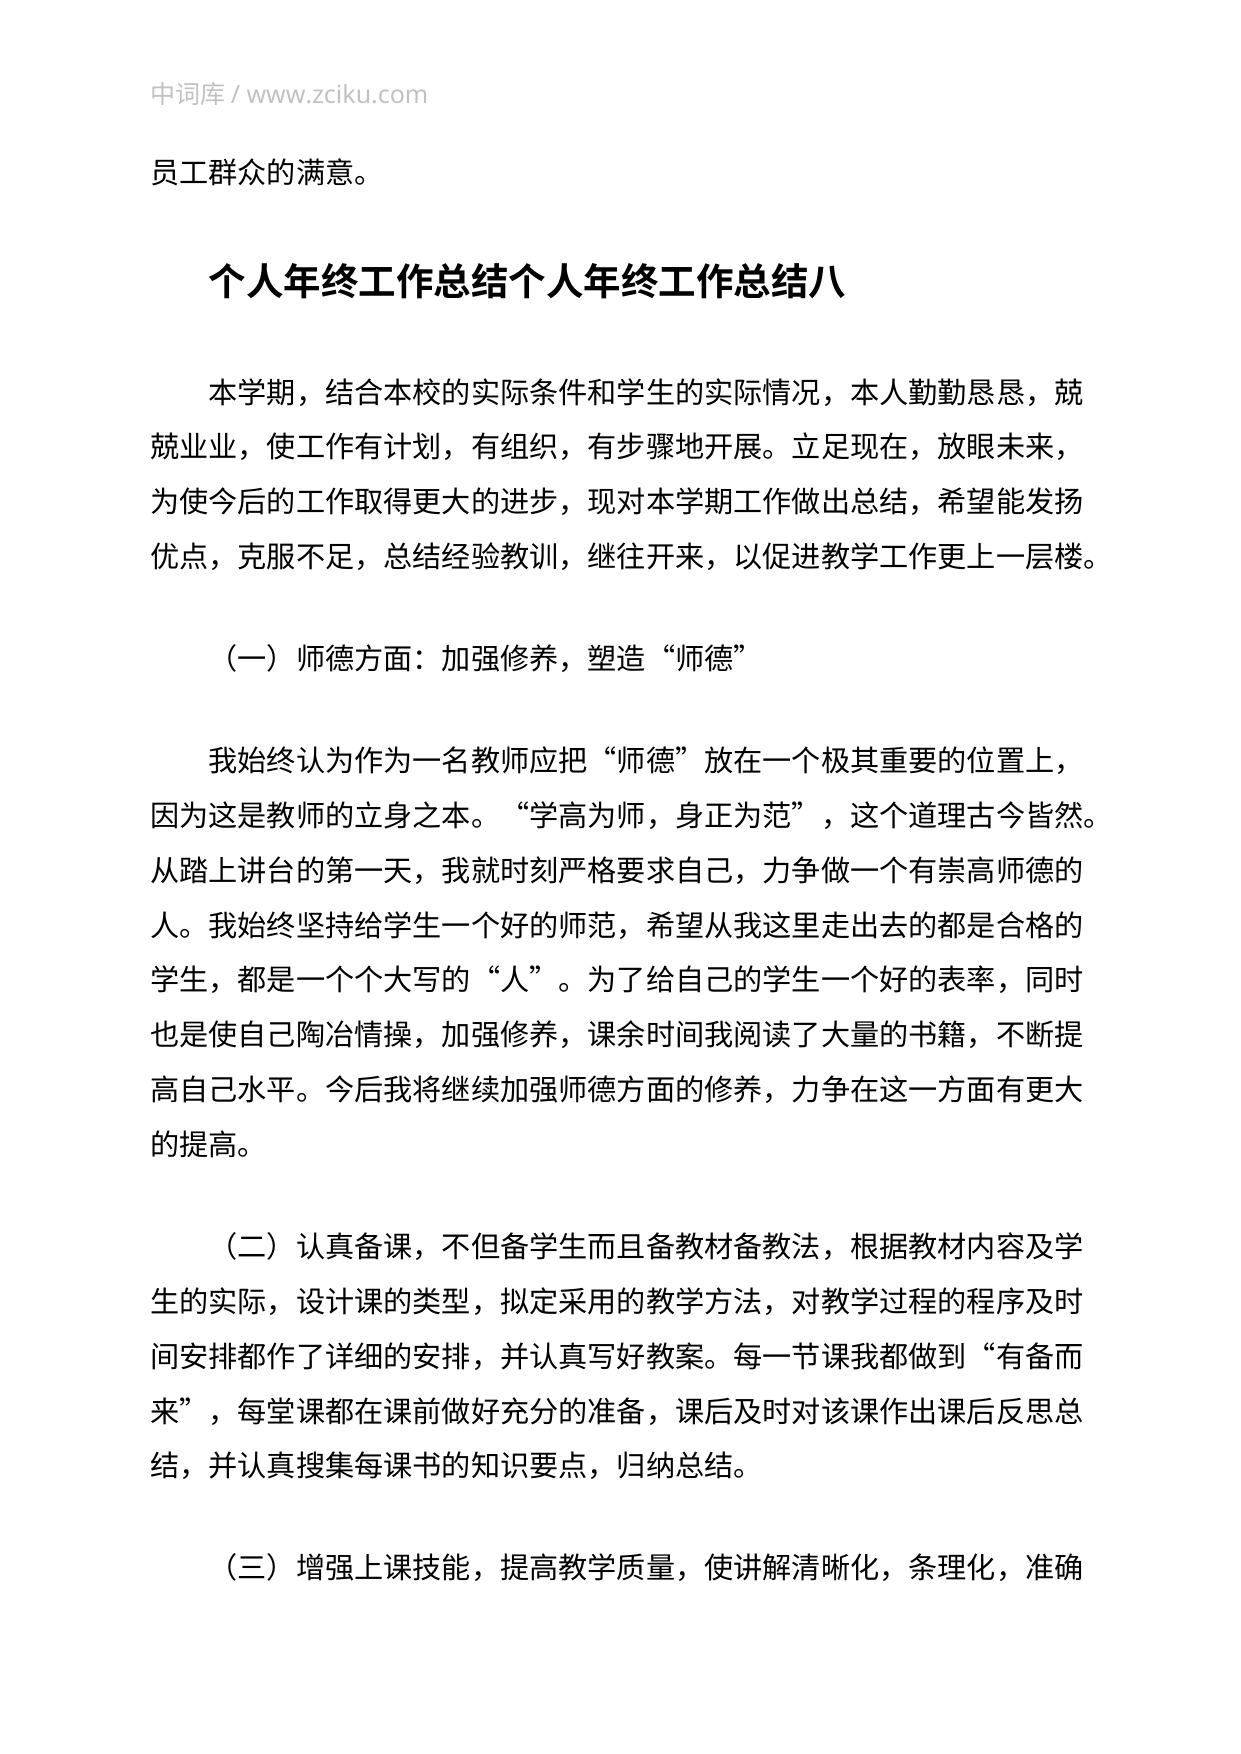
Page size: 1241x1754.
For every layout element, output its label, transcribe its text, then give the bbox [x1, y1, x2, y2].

text 我始终认为作为一名教师应把“师德”放在一个极其重要的位置上，因为这是教师的立身之本。“学高为师，身正为范”，这个道理古今皆然。从踏上讲台的第一天，我就时刻严格要求自己，力争做一个有崇高师德的人。我始终坚持给学生一个好的师范，希望从我这里走出去的都是合格的学生，都是一个个大写的“人”。为了给自己的学生一个好的表率，同时也是使自己陶冶情操，加强修养，课余时间我阅读了大量的书籍，不断提高自己水平。今后我将继续加强师德方面的修养，力争在这一方面有更大的提高。 [150, 737, 1090, 1164]
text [150, 150, 1090, 192]
text 个人年终工作总结个人年终工作总结八 [150, 252, 1090, 306]
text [150, 1545, 1090, 1587]
text （一）师德方面：加强修养，塑造“师德” [150, 636, 1090, 678]
text 本学期，结合本校的实际条件和学生的实际情况，本人勤勤恳恳，兢兢业业，使工作有计划，有组织，有步骤地开展。立足现在，放眼未来，为使今后的工作取得更大的进步，现对本学期工作做出总结，希望能发扬优点，克服不足，总结经验教训，继往开来，以促进教学工作更上一层楼。 [150, 369, 1090, 576]
text （二）认真备课，不但备学生而且备教材备教法，根据教材内容及学生的实际，设计课的类型，拟定采用的教学方法，对教学过程的程序及时间安排都作了详细的安排，并认真写好教案。每一节课我都做到“有备而来”，每堂课都在课前做好充分的准备，课后及时对该课作出课后反思总结，并认真搜集每课书的知识要点，归纳总结。 [150, 1223, 1090, 1485]
